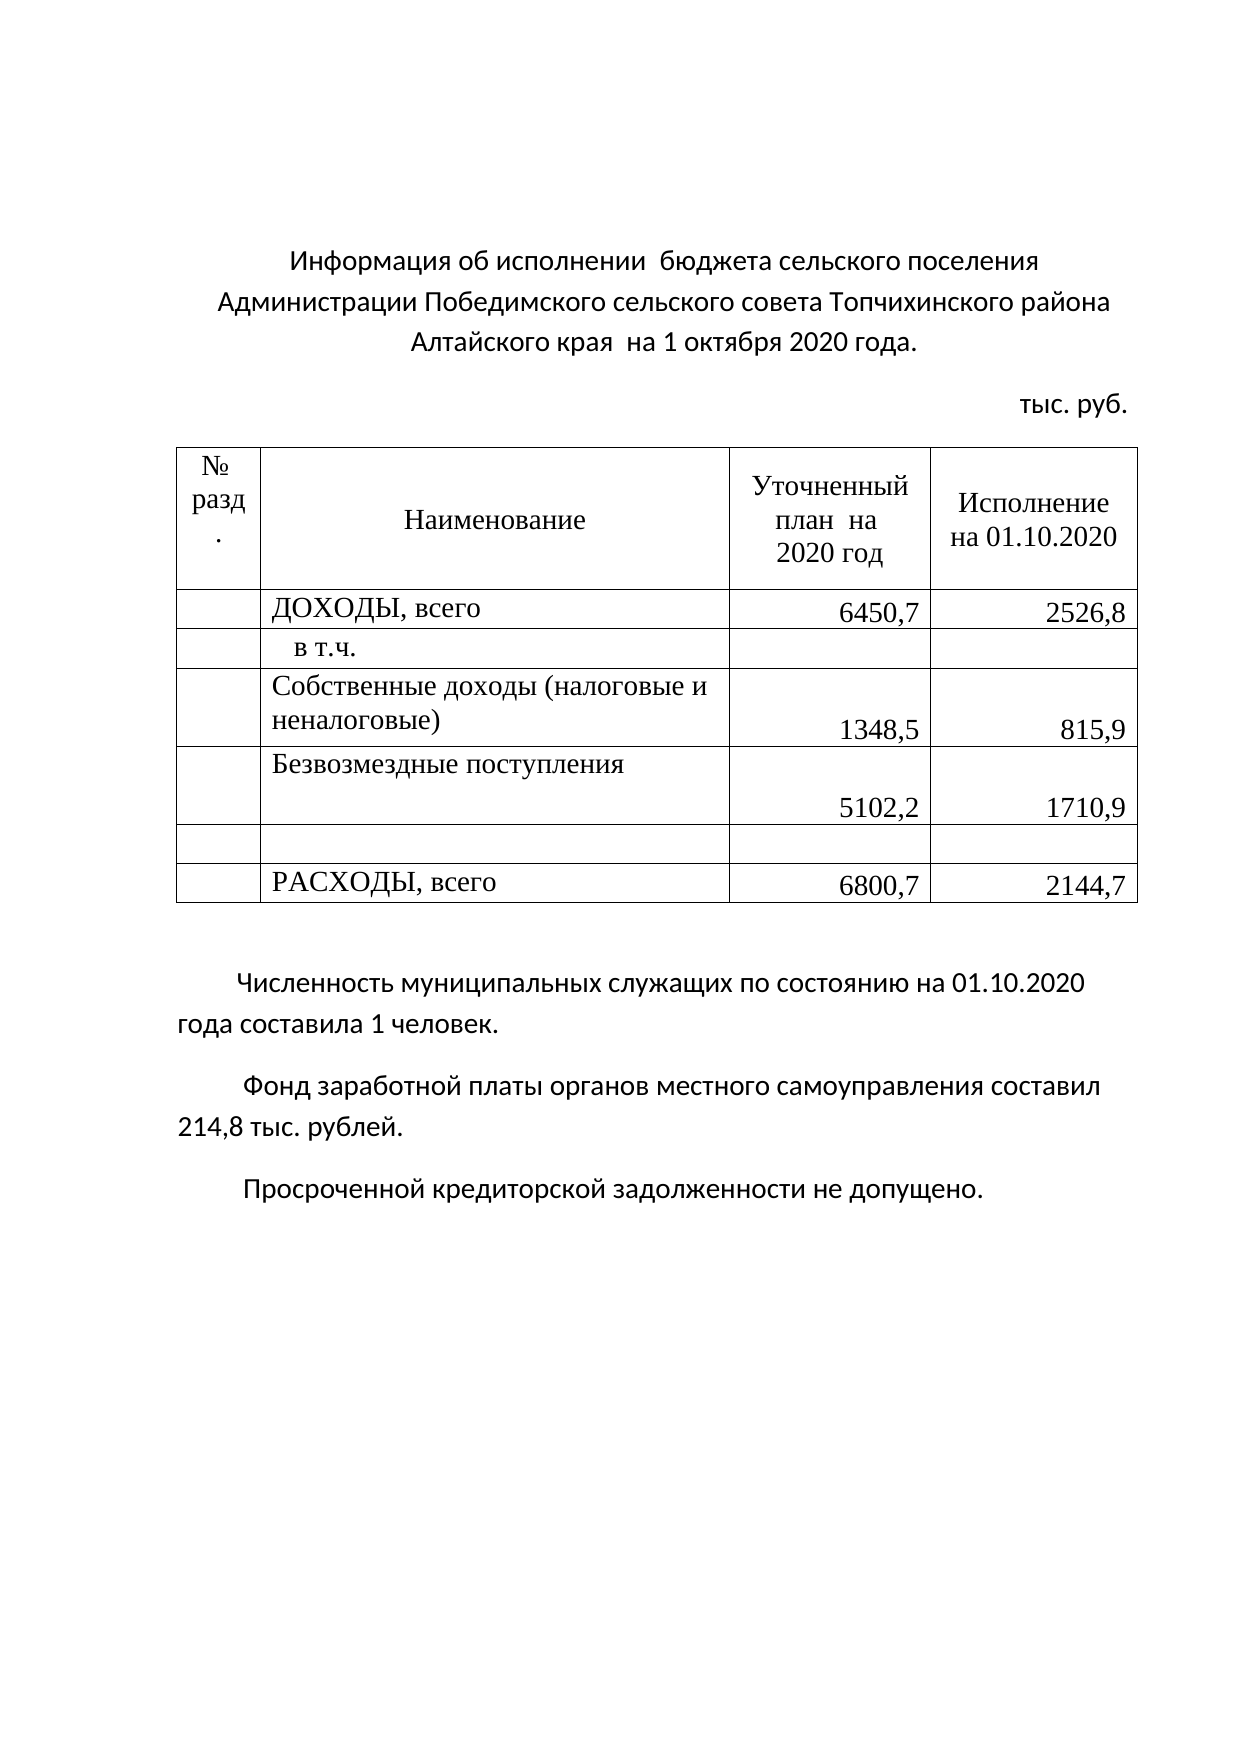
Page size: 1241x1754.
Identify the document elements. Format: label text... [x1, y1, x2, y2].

table_cell ДОХОДЫ, всего [261, 590, 729, 628]
table_cell [931, 825, 1137, 863]
text Информация об исполнении бюджета сельского поселения Администрации Победимского сельского совета Топчихинского района Алтайского края на 1 октября 2020 года. [177, 242, 1152, 359]
table_cell [177, 864, 260, 902]
table_header Исполнение на 01.10.2020 [931, 448, 1137, 589]
table_cell 1710,9 [931, 747, 1137, 824]
table_cell [177, 825, 260, 863]
table_cell 1348,5 [730, 669, 930, 746]
table_cell 2526,8 [931, 590, 1137, 628]
table_header Уточненный план на 2020 год [730, 448, 930, 589]
table_cell 5102,2 [730, 747, 930, 824]
table_cell [177, 669, 260, 746]
table_cell [177, 629, 260, 667]
table_cell 815,9 [931, 669, 1137, 746]
table_cell 6800,7 [730, 864, 930, 902]
table_cell [177, 747, 260, 824]
text Численность муниципальных служащих по состоянию на 01.10.2020 года составила 1 человек. [177, 964, 1152, 1041]
text Фонд заработной платы органов местного самоуправления составил 214,8 тыс. рублей. [177, 1067, 1152, 1144]
table_cell [177, 590, 260, 628]
text Просроченной кредиторской задолженности не допущено. [177, 1170, 1152, 1206]
table_cell [730, 629, 930, 667]
table_header Наименование [261, 448, 729, 589]
table_cell [931, 629, 1137, 667]
table_cell [261, 825, 729, 863]
table_header № разд. [177, 448, 260, 589]
table_cell 6450,7 [730, 590, 930, 628]
table_cell [730, 825, 930, 863]
table_cell в т.ч. [261, 629, 729, 667]
table_cell Безвозмездные поступления [261, 747, 729, 824]
text тыс. руб. [177, 385, 1152, 421]
table_cell Собственные доходы (налоговые и неналоговые) [261, 669, 729, 746]
table_cell 2144,7 [931, 864, 1137, 902]
table_cell РАСХОДЫ, всего [261, 864, 729, 902]
